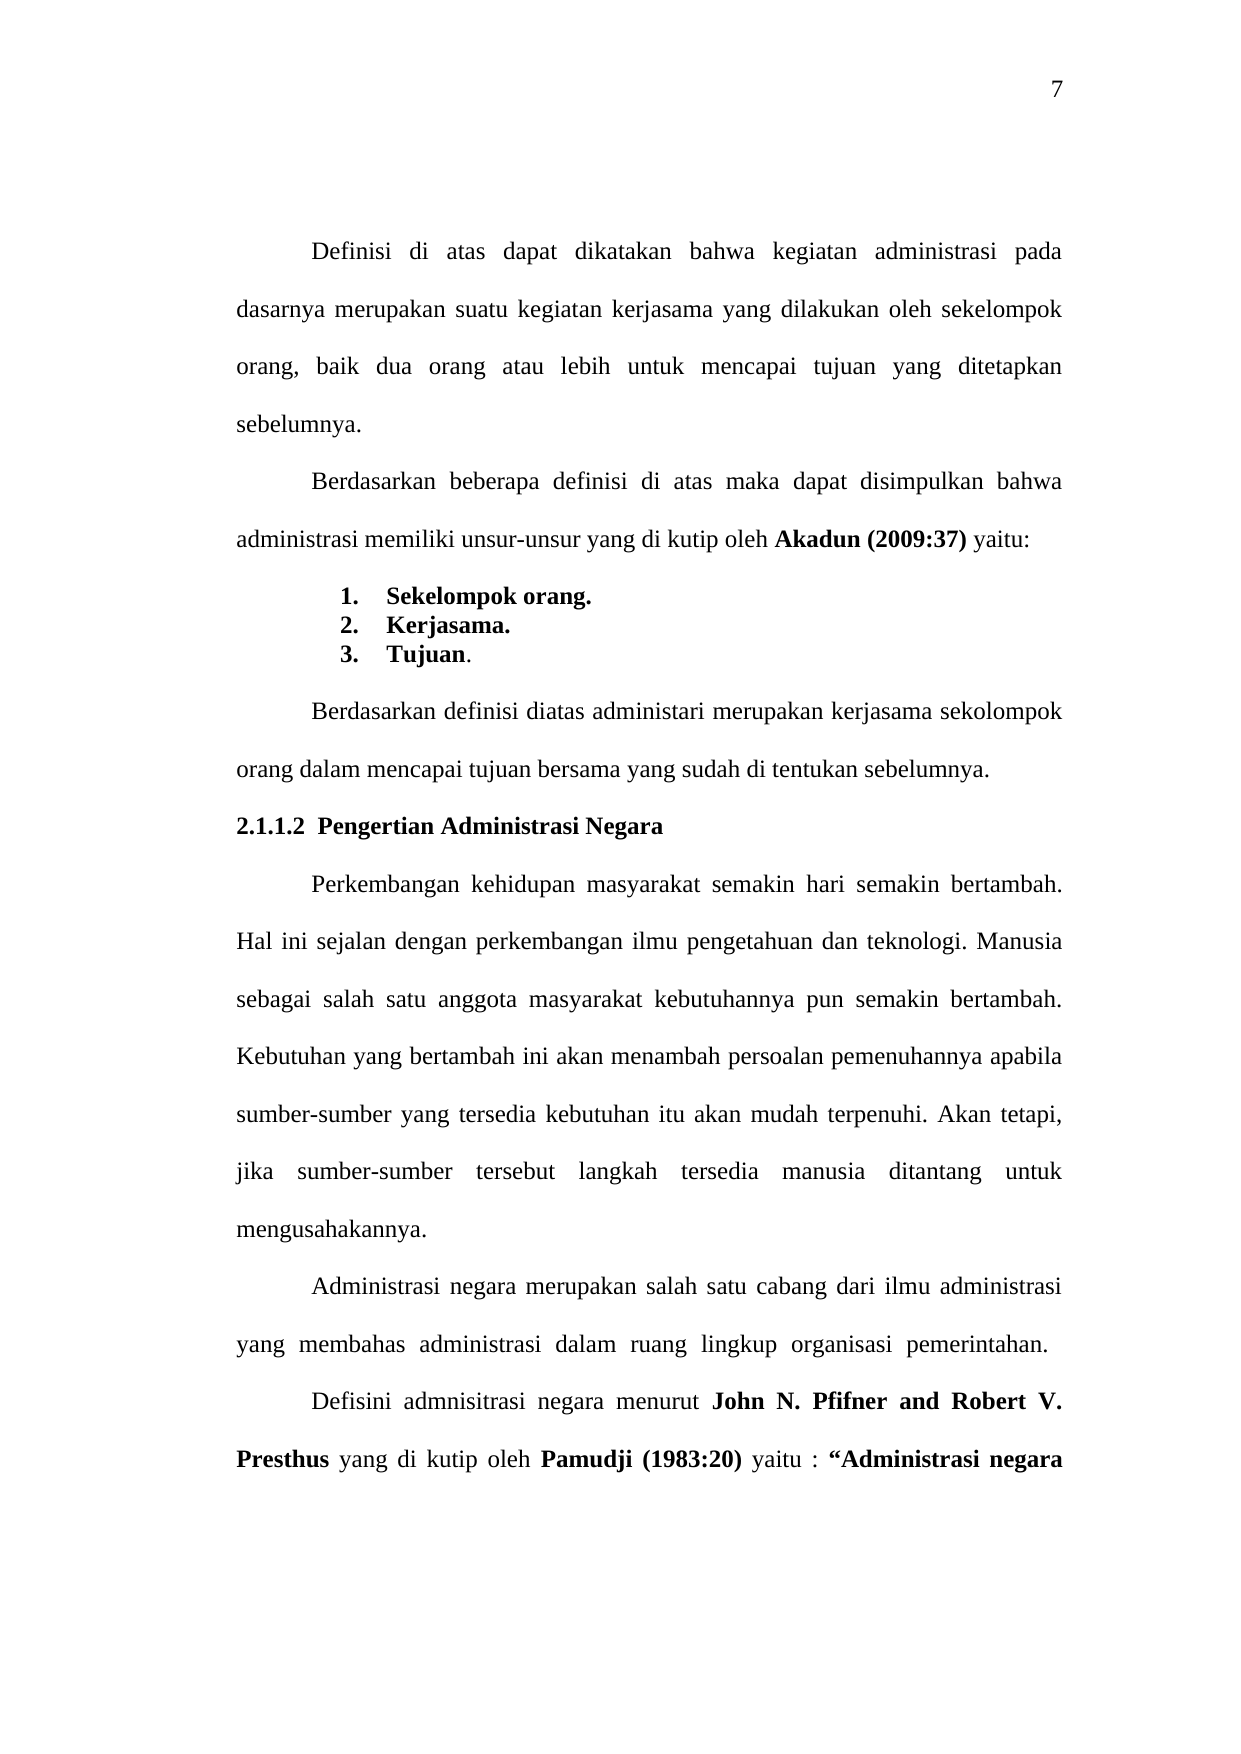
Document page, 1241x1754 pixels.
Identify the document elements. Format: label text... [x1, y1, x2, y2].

list Tujuan. [310, 639, 1063, 667]
list Perkembangan kehidupan masyarakat semakin hari semakin bertambah. Hal ini sejalan dengan perkembangan ilmu pengetahuan dan teknologi. Manusia sebagai salah satu anggota masyarakat kebutuhannya pun semakin bertambah. Kebutuhan yang bertambah ini akan menambah persoalan pemenuhannya apabila sumber-sumber yang tersedia kebutuhan itu akan mudah terpenuhi. Akan tetapi, jika sumber-sumber tersebut langkah tersedia manusia ditantang untuk mengusahakannya. [236, 869, 1063, 1242]
list Berdasarkan beberapa definisi di atas maka dapat disimpulkan bahwa administrasi memiliki unsur-unsur yang di kutip oleh Akadun (2009:37) yaitu: [236, 466, 1063, 552]
list Kerjasama. [310, 610, 1063, 639]
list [236, 1271, 1063, 1472]
list Sekelompok orang. [310, 581, 1063, 610]
list Pengertian Administrasi Negara [236, 811, 1063, 840]
list Berdasarkan definisi diatas administari merupakan kerjasama sekolompok orang dalam mencapai tujuan bersama yang sudah di tentukan sebelumnya. [236, 696, 1063, 782]
list Definisi di atas dapat dikatakan bahwa kegiatan administrasi pada dasarnya merupakan suatu kegiatan kerjasama yang dilakukan oleh sekelompok orang, baik dua orang atau lebih untuk mencapai tujuan yang ditetapkan sebelumnya. [236, 236, 1063, 437]
